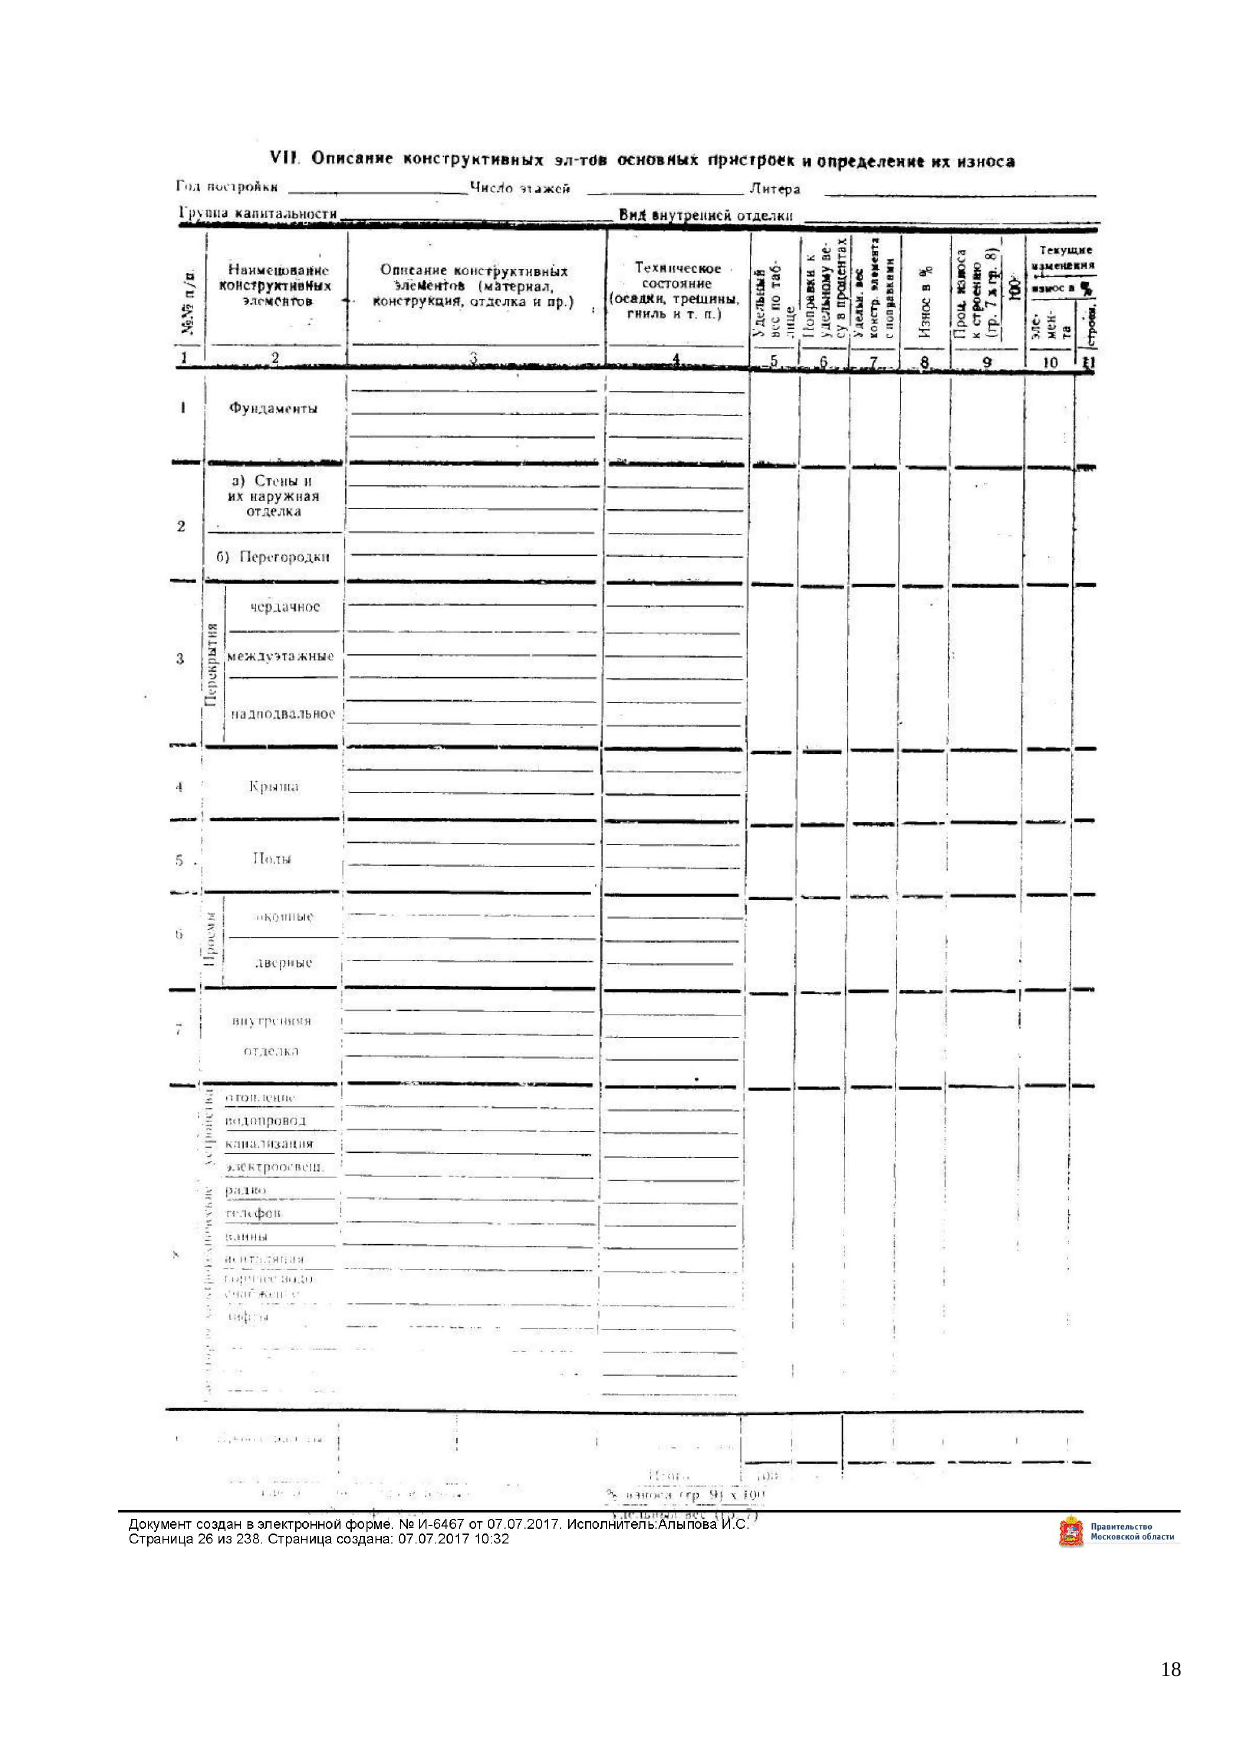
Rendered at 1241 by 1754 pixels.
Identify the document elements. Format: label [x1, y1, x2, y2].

picture [118, 59, 1181, 1561]
